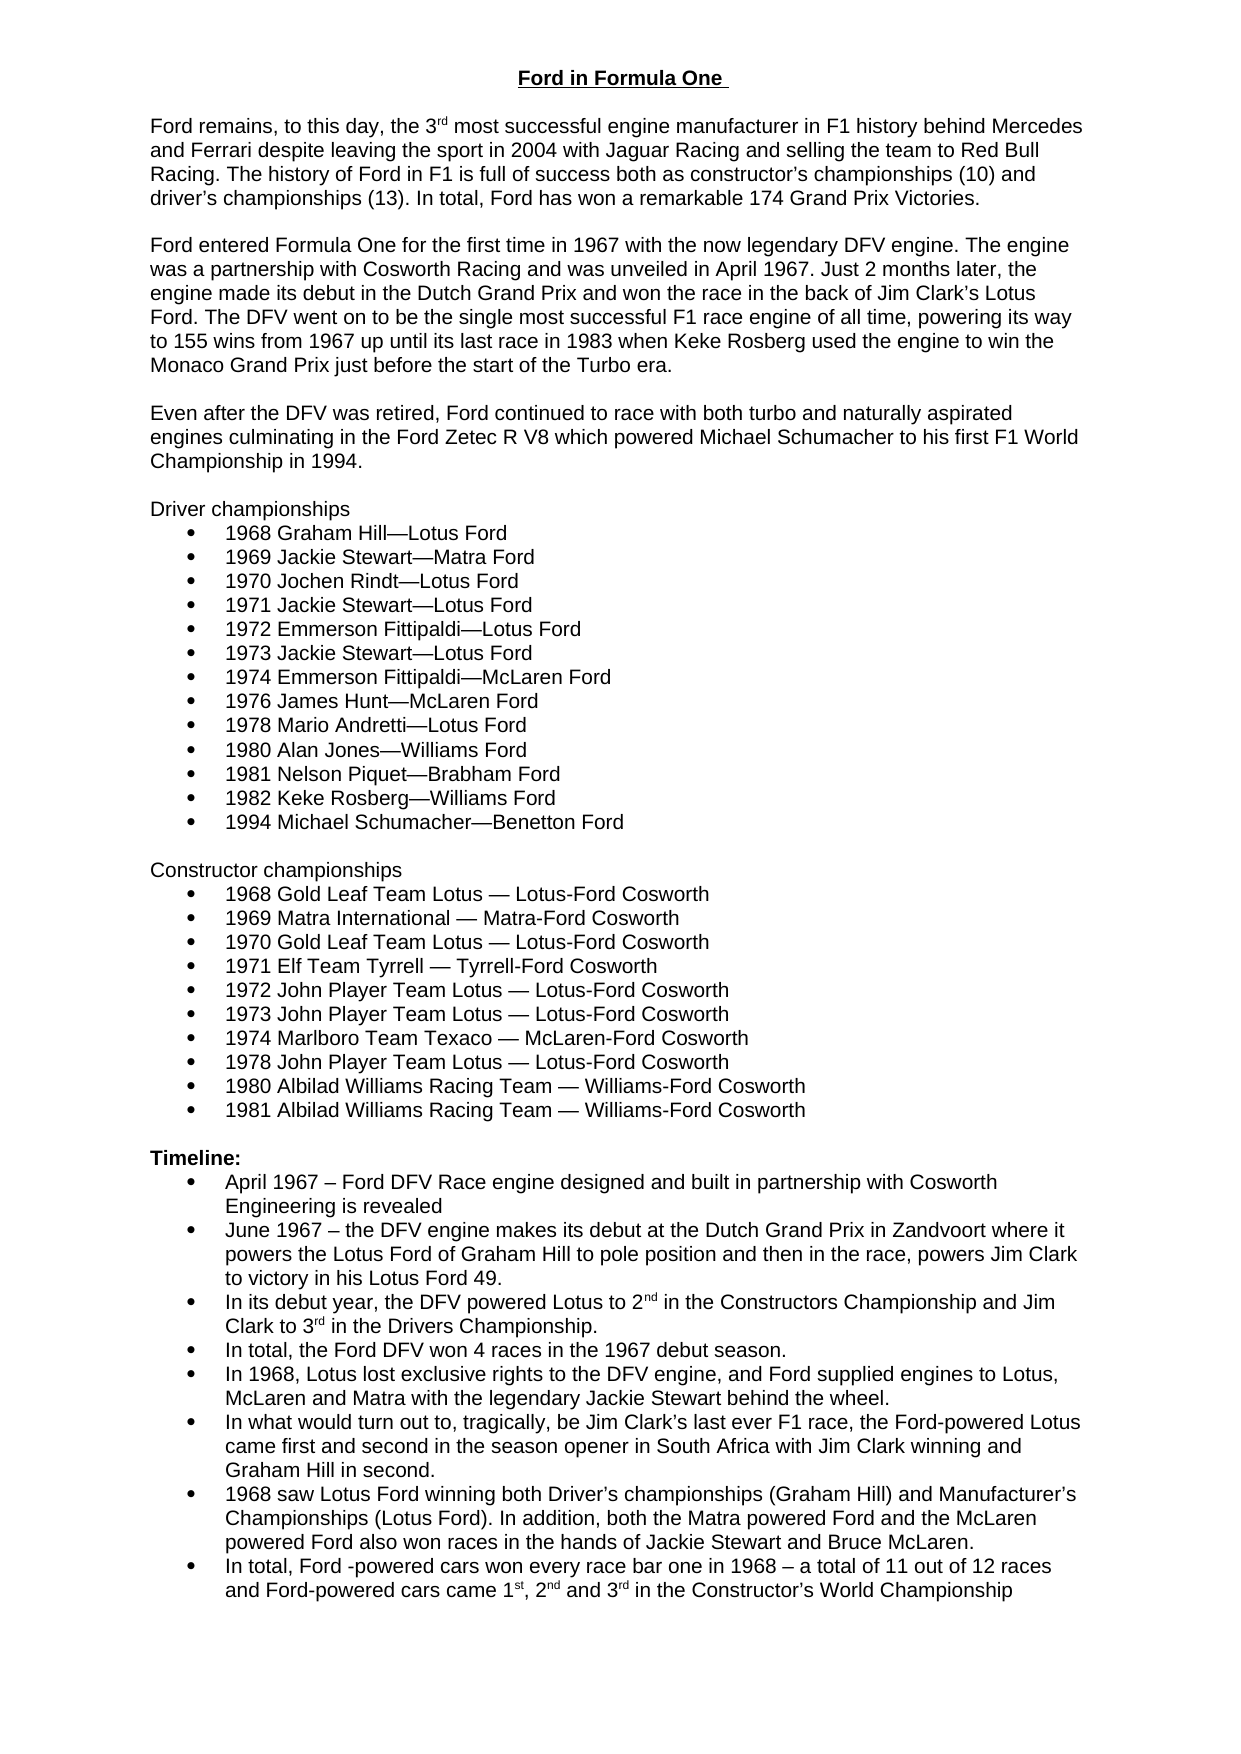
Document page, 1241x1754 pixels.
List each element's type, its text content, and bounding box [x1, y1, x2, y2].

list 1974 Marlboro Team Texaco — McLaren-Ford Cosworth [187, 1026, 1090, 1050]
list 1982 Keke Rosberg—Williams Ford [187, 786, 1090, 809]
text Timeline: [150, 1146, 1090, 1170]
text Ford in Formula One [150, 66, 1090, 89]
text Constructor championships [150, 858, 1090, 882]
list 1978 John Player Team Lotus — Lotus-Ford Cosworth [187, 1050, 1090, 1074]
list 1969 Jackie Stewart—Matra Ford [187, 545, 1090, 569]
list 1980 Albilad Williams Racing Team — Williams-Ford Cosworth [187, 1074, 1090, 1098]
list 1981 Albilad Williams Racing Team — Williams-Ford Cosworth [187, 1098, 1090, 1122]
list 1970 Gold Leaf Team Lotus — Lotus-Ford Cosworth [187, 930, 1090, 954]
text Driver championships [150, 497, 1090, 521]
text Even after the DFV was retired, Ford continued to race with both turbo and naturally aspirated engines culminating in the Ford Zetec R V8 which powered Michael Schumacher to his first F1 World Championship in 1994. [150, 401, 1090, 473]
list In total, the Ford DFV won 4 races in the 1967 debut season. [187, 1338, 1090, 1362]
list 1976 James Hunt—McLaren Ford [187, 689, 1090, 713]
list April 1967 – Ford DFV Race engine designed and built in partnership with Cosworth Engineering is revealed [187, 1170, 1090, 1218]
text Ford remains, to this day, the 3rd most successful engine manufacturer in F1 history behind Mercedes and Ferrari despite leaving the sport in 2004 with Jaguar Racing and selling the team to Red Bull Racing. The history of Ford in F1 is full of success both as constructor’s championships (10) and driver’s championships (13). In total, Ford has won a remarkable 174 Grand Prix Victories. [150, 113, 1090, 209]
list 1974 Emmerson Fittipaldi—McLaren Ford [187, 665, 1090, 689]
list 1980 Alan Jones—Williams Ford [187, 737, 1090, 761]
list 1978 Mario Andretti—Lotus Ford [187, 713, 1090, 737]
list 1968 Gold Leaf Team Lotus — Lotus-Ford Cosworth [187, 882, 1090, 906]
list In total, Ford -powered cars won every race bar one in 1968 – a total of 11 out of 12 races and Ford-powered cars came 1st, 2nd and 3rd in the Constructor’s World Championship [187, 1554, 1090, 1602]
text Ford entered Formula One for the first time in 1967 with the now legendary DFV engine. The engine was a partnership with Cosworth Racing and was unveiled in April 1967. Just 2 months later, the engine made its debut in the Dutch Grand Prix and won the race in the back of Jim Clark’s Lotus Ford. The DFV went on to be the single most successful F1 race engine of all time, powering its way to 155 wins from 1967 up until its last race in 1983 when Keke Rosberg used the engine to win the Monaco Grand Prix just before the start of the Turbo era. [150, 233, 1090, 377]
list 1981 Nelson Piquet—Brabham Ford [187, 761, 1090, 786]
list 1973 John Player Team Lotus — Lotus-Ford Cosworth [187, 1002, 1090, 1026]
list In its debut year, the DFV powered Lotus to 2nd in the Constructors Championship and Jim Clark to 3rd in the Drivers Championship. [187, 1290, 1090, 1338]
list 1972 John Player Team Lotus — Lotus-Ford Cosworth [187, 978, 1090, 1002]
list In 1968, Lotus lost exclusive rights to the DFV engine, and Ford supplied engines to Lotus, McLaren and Matra with the legendary Jackie Stewart behind the wheel. [187, 1362, 1090, 1410]
list 1969 Matra International — Matra-Ford Cosworth [187, 906, 1090, 930]
list 1973 Jackie Stewart—Lotus Ford [187, 641, 1090, 665]
list 1970 Jochen Rindt—Lotus Ford [187, 569, 1090, 593]
list In what would turn out to, tragically, be Jim Clark’s last ever F1 race, the Ford-powered Lotus came first and second in the season opener in South Africa with Jim Clark winning and Graham Hill in second. [187, 1410, 1090, 1482]
list June 1967 – the DFV engine makes its debut at the Dutch Grand Prix in Zandvoort where it powers the Lotus Ford of Graham Hill to pole position and then in the race, powers Jim Clark to victory in his Lotus Ford 49. [187, 1218, 1090, 1290]
list 1968 Graham Hill—Lotus Ford [187, 521, 1090, 545]
list 1971 Elf Team Tyrrell — Tyrrell-Ford Cosworth [187, 954, 1090, 978]
list 1972 Emmerson Fittipaldi—Lotus Ford [187, 617, 1090, 641]
list 1971 Jackie Stewart—Lotus Ford [187, 593, 1090, 617]
list 1968 saw Lotus Ford winning both Driver’s championships (Graham Hill) and Manufacturer’s Championships (Lotus Ford). In addition, both the Matra powered Ford and the McLaren powered Ford also won races in the hands of Jackie Stewart and Bruce McLaren. [187, 1482, 1090, 1554]
list 1994 Michael Schumacher—Benetton Ford [187, 809, 1090, 834]
